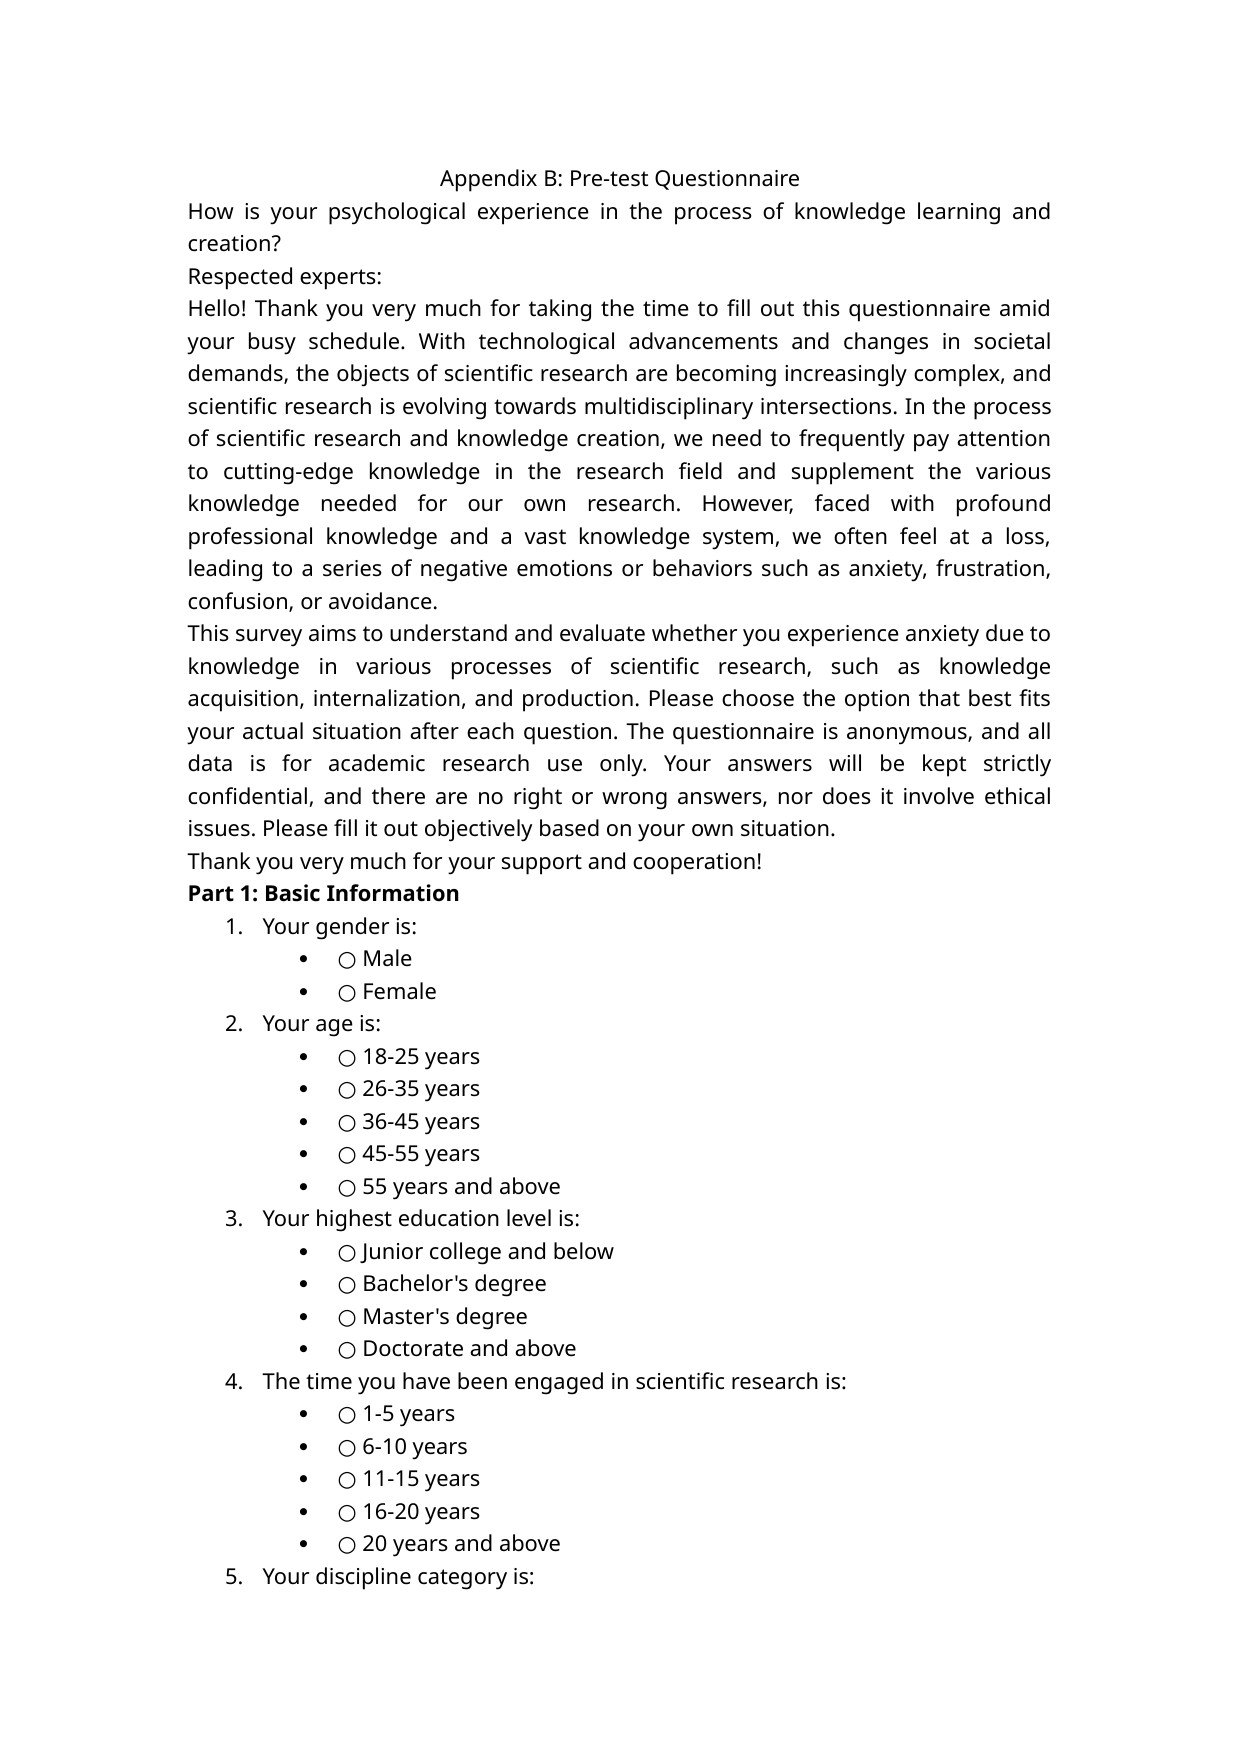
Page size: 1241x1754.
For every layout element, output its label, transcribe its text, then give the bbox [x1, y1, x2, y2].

list ○ 20 years and above [300, 1527, 1053, 1559]
text Part 1: Basic Information [187, 877, 1053, 909]
list ○ 26-35 years [300, 1072, 1053, 1104]
list ○ 45-55 years [300, 1137, 1053, 1169]
list ○ Bachelor's degree [300, 1267, 1053, 1299]
list ○ Master's degree [300, 1299, 1053, 1332]
list ○ 36-45 years [300, 1104, 1053, 1137]
text This survey aims to understand and evaluate whether you experience anxiety due to knowledge in various processes of scientific research, such as knowledge acquisition, internalization, and production. Please choose the option that best fits your actual situation after each question. The questionnaire is anonymous, and all data is for academic research use only. Your answers will be kept strictly confidential, and there are no right or wrong answers, nor does it involve ethical issues. Please fill it out objectively based on your own situation. [187, 617, 1053, 844]
list ○ Doctorate and above [300, 1332, 1053, 1364]
list The time you have been engaged in scientific research is: [225, 1364, 1053, 1397]
list ○ 1-5 years [300, 1397, 1053, 1429]
list ○ 11-15 years [300, 1462, 1053, 1494]
list Your age is: [225, 1007, 1053, 1039]
text How is your psychological experience in the process of knowledge learning and creation? [187, 194, 1053, 259]
text Hello! Thank you very much for taking the time to fill out this questionnaire amid your busy schedule. With technological advancements and changes in societal demands, the objects of scientific research are becoming increasingly complex, and scientific research is evolving towards multidisciplinary intersections. In the process of scientific research and knowledge creation, we need to frequently pay attention to cutting-edge knowledge in the research field and supplement the various knowledge needed for our own research. However, faced with profound professional knowledge and a vast knowledge system, we often feel at a loss, leading to a series of negative emotions or behaviors such as anxiety, frustration, confusion, or avoidance. [187, 292, 1053, 617]
list ○ 55 years and above [300, 1169, 1053, 1202]
list ○ 6-10 years [300, 1429, 1053, 1462]
list Your gender is: [225, 909, 1053, 942]
text Respected experts: [187, 259, 1053, 292]
list ○ Male [300, 942, 1053, 974]
text Thank you very much for your support and cooperation! [187, 844, 1053, 877]
list ○ Female [300, 974, 1053, 1007]
list Your highest education level is: [225, 1202, 1053, 1234]
list ○ 16-20 years [300, 1494, 1053, 1527]
list ○ 18-25 years [300, 1039, 1053, 1072]
list Your discipline category is: [225, 1559, 1053, 1592]
list ○ Junior college and below [300, 1234, 1053, 1267]
text Appendix B: Pre-test Questionnaire [187, 162, 1053, 194]
